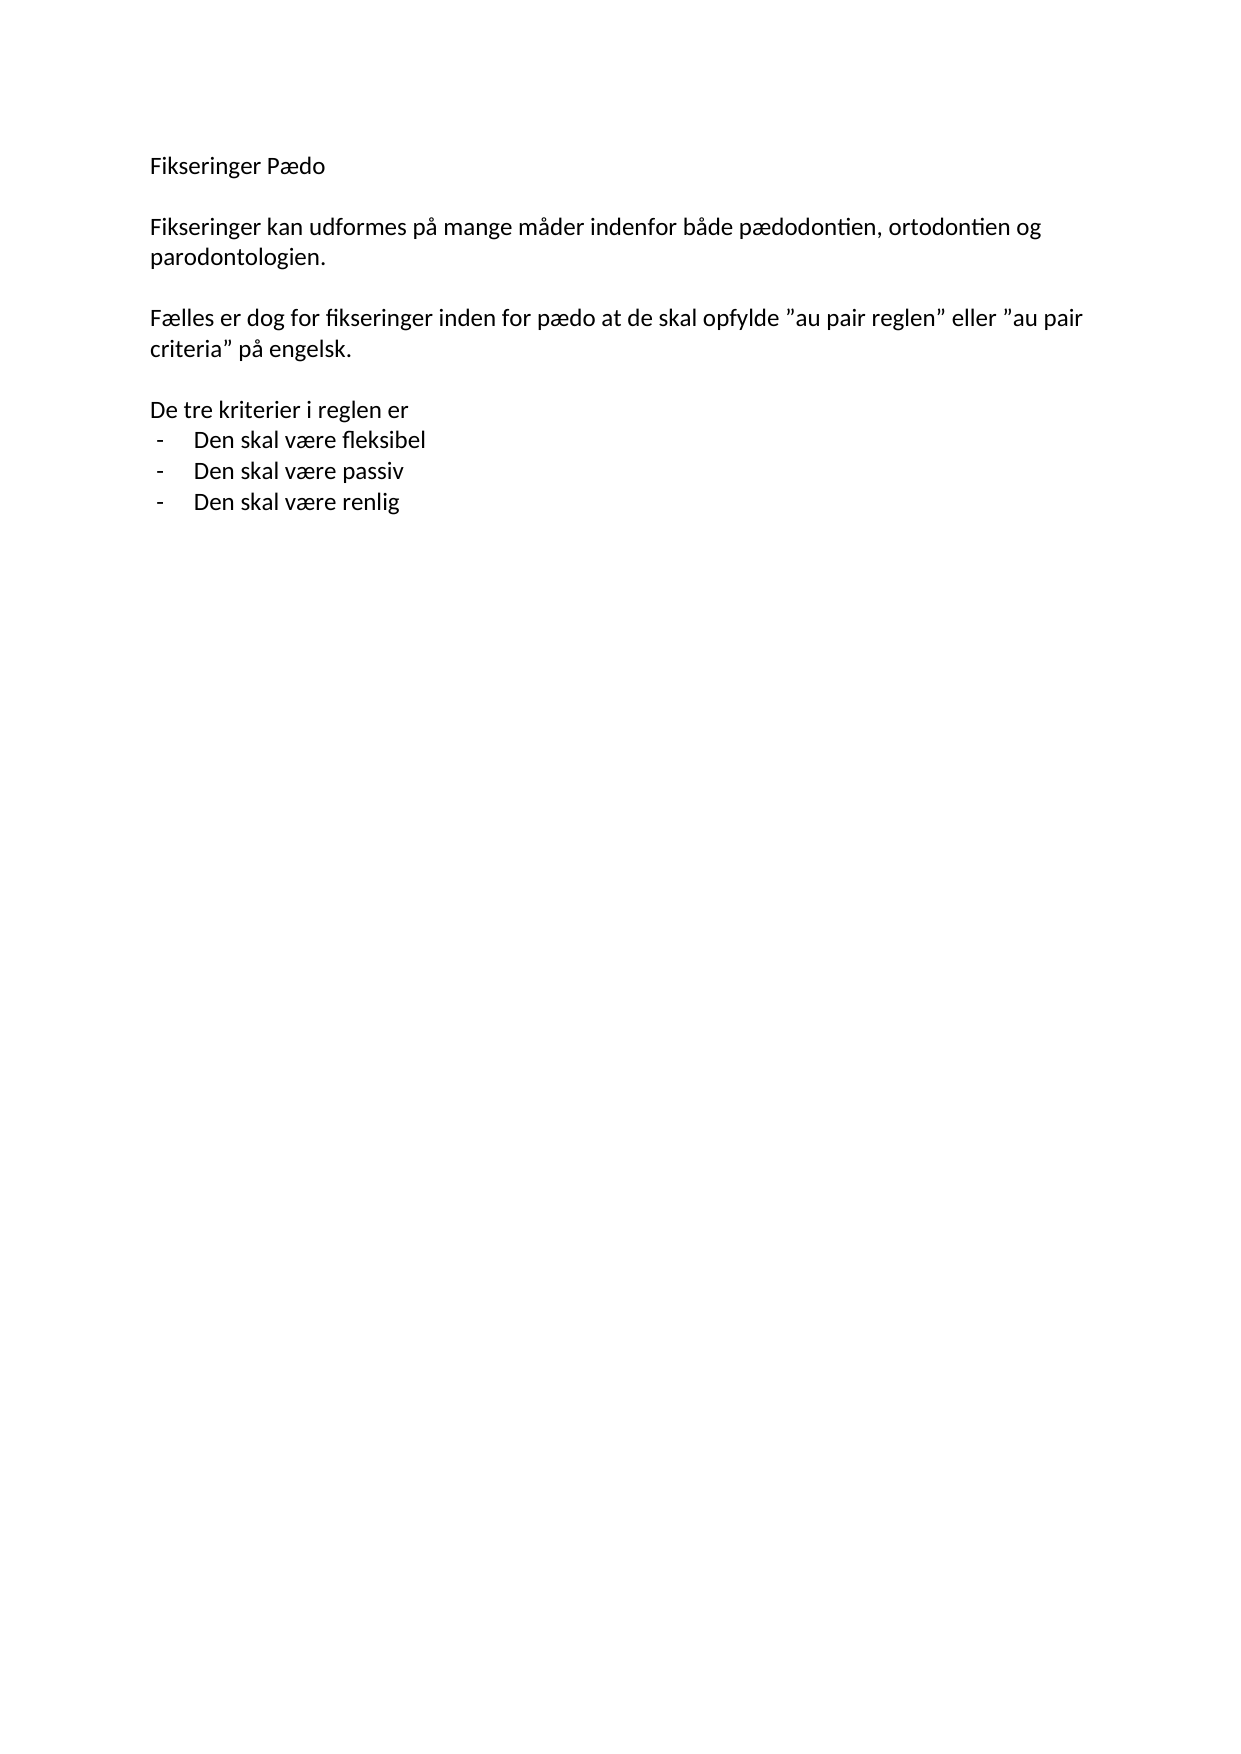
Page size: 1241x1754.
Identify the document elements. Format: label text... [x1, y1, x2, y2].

text Fikseringer kan udformes på mange måder indenfor både pædodontien, ortodontien og parodontologien. [150, 211, 1090, 272]
list Den skal være fleksibel [156, 425, 1090, 455]
list Den skal være renlig [156, 486, 1090, 516]
text Fælles er dog for fikseringer inden for pædo at de skal opfylde ”au pair reglen” eller ”au pair criteria” på engelsk. [150, 303, 1090, 364]
list Den skal være passiv [156, 455, 1090, 486]
text Fikseringer Pædo [150, 150, 1090, 181]
text De tre kriterier i reglen er [150, 394, 1090, 425]
